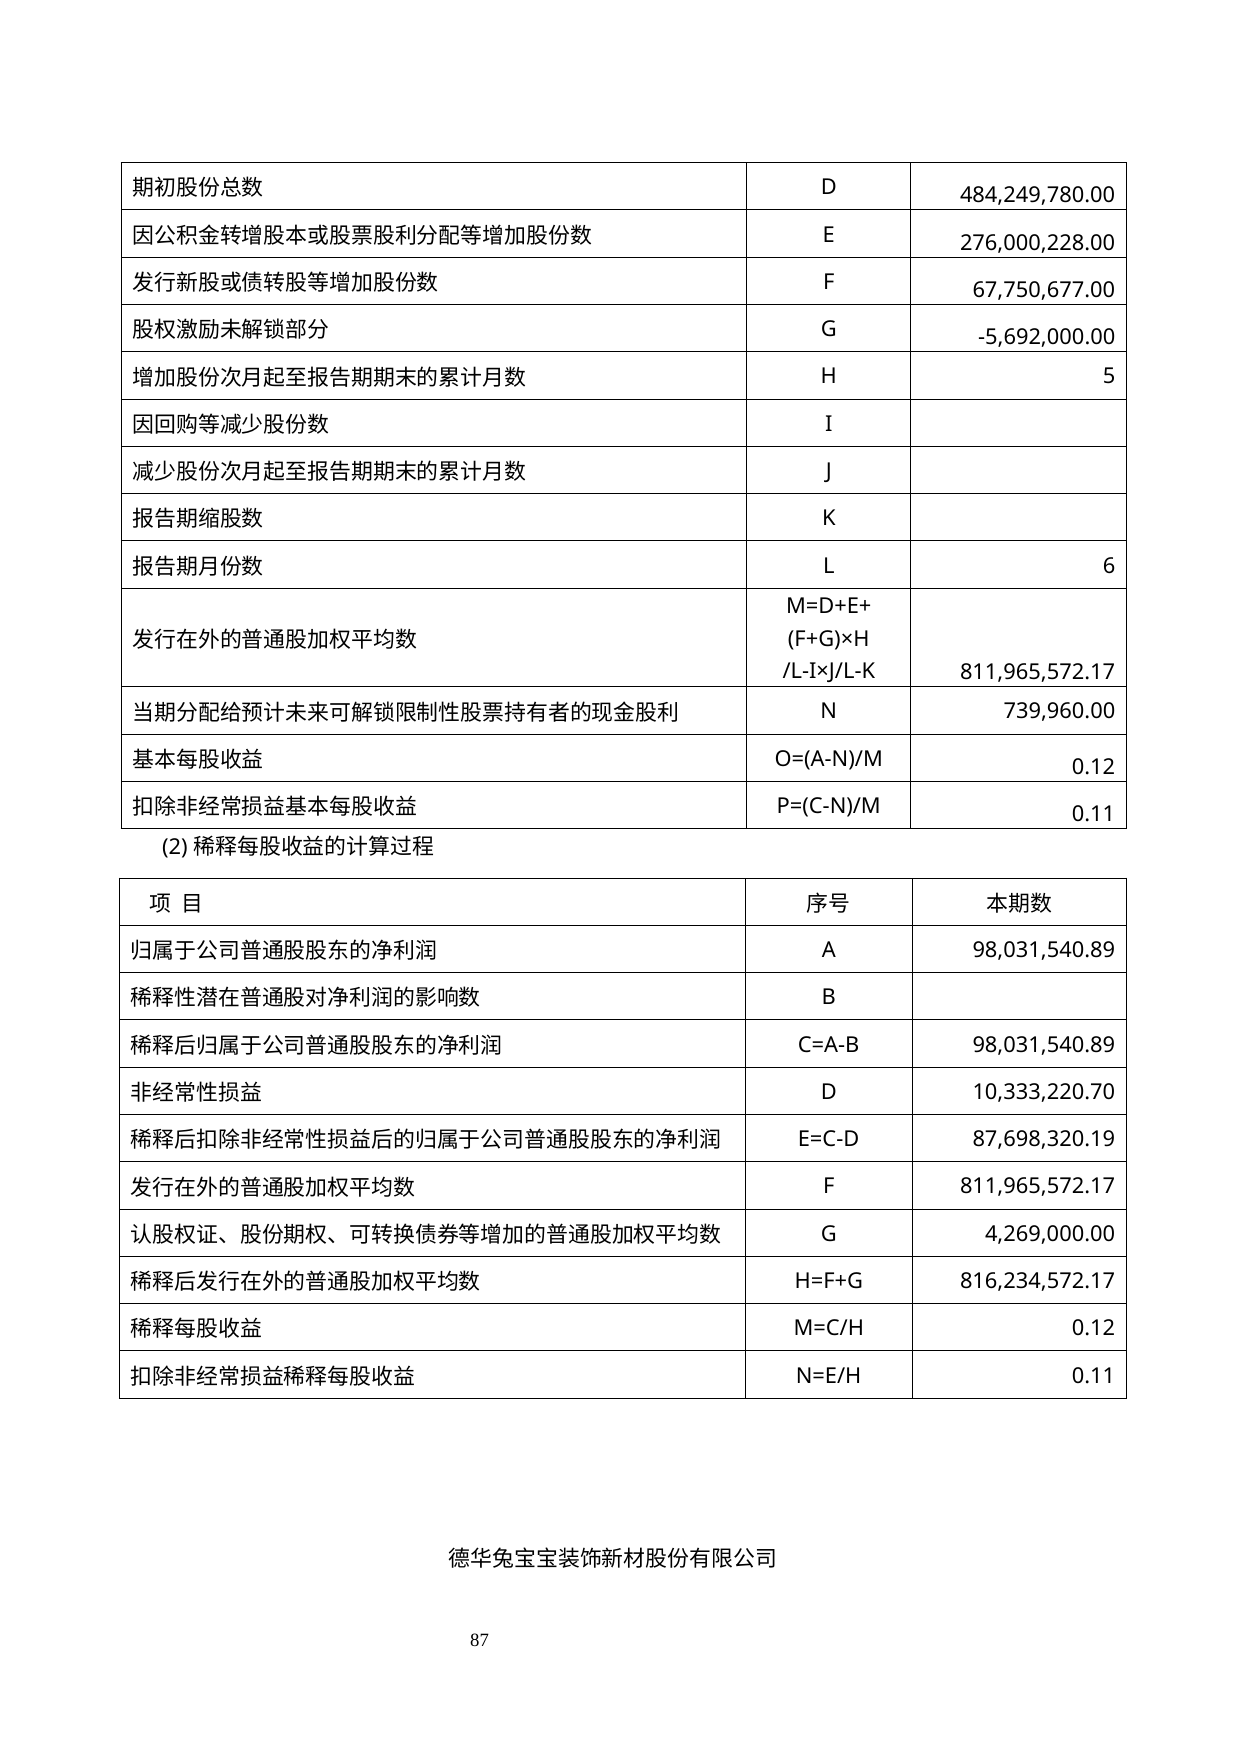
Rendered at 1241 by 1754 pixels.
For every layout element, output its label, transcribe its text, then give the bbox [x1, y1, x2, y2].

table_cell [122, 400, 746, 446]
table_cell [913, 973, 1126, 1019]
text 德华兔宝宝装饰新材股份有限公司 [118, 1541, 1122, 1573]
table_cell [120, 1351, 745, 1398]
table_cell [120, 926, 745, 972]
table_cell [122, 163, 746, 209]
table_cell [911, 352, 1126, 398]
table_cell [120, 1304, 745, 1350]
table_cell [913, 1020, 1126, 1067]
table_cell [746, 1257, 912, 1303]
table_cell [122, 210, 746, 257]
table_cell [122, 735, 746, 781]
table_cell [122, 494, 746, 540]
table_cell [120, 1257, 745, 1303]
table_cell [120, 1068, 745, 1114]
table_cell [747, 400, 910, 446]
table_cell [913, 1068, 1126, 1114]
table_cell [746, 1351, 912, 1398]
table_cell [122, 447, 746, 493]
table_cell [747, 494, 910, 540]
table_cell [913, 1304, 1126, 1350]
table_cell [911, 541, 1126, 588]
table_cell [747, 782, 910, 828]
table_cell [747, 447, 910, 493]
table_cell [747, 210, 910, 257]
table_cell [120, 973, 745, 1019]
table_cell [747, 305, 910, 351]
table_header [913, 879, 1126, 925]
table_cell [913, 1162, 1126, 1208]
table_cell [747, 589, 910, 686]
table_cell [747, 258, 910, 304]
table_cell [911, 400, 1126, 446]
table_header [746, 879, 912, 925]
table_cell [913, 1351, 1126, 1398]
text (2) 稀释每股收益的计算过程 [118, 829, 1122, 862]
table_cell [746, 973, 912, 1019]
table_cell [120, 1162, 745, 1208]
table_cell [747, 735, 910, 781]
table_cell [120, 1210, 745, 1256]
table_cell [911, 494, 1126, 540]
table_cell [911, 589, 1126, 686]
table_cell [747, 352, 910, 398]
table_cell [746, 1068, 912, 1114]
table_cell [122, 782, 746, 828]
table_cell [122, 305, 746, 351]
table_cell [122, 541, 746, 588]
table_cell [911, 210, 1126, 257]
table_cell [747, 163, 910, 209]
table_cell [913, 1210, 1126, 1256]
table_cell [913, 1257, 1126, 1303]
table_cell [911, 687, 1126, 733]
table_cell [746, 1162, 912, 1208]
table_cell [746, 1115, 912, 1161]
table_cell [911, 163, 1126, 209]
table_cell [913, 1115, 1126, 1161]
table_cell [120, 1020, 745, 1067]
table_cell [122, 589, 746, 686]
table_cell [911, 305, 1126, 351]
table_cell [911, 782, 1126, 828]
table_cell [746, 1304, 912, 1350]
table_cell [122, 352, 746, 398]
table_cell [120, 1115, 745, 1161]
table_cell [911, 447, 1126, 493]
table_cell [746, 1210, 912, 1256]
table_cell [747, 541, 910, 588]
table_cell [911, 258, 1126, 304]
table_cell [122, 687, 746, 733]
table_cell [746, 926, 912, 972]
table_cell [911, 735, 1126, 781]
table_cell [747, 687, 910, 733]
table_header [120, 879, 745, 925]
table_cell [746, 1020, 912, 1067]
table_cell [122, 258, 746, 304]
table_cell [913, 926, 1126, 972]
